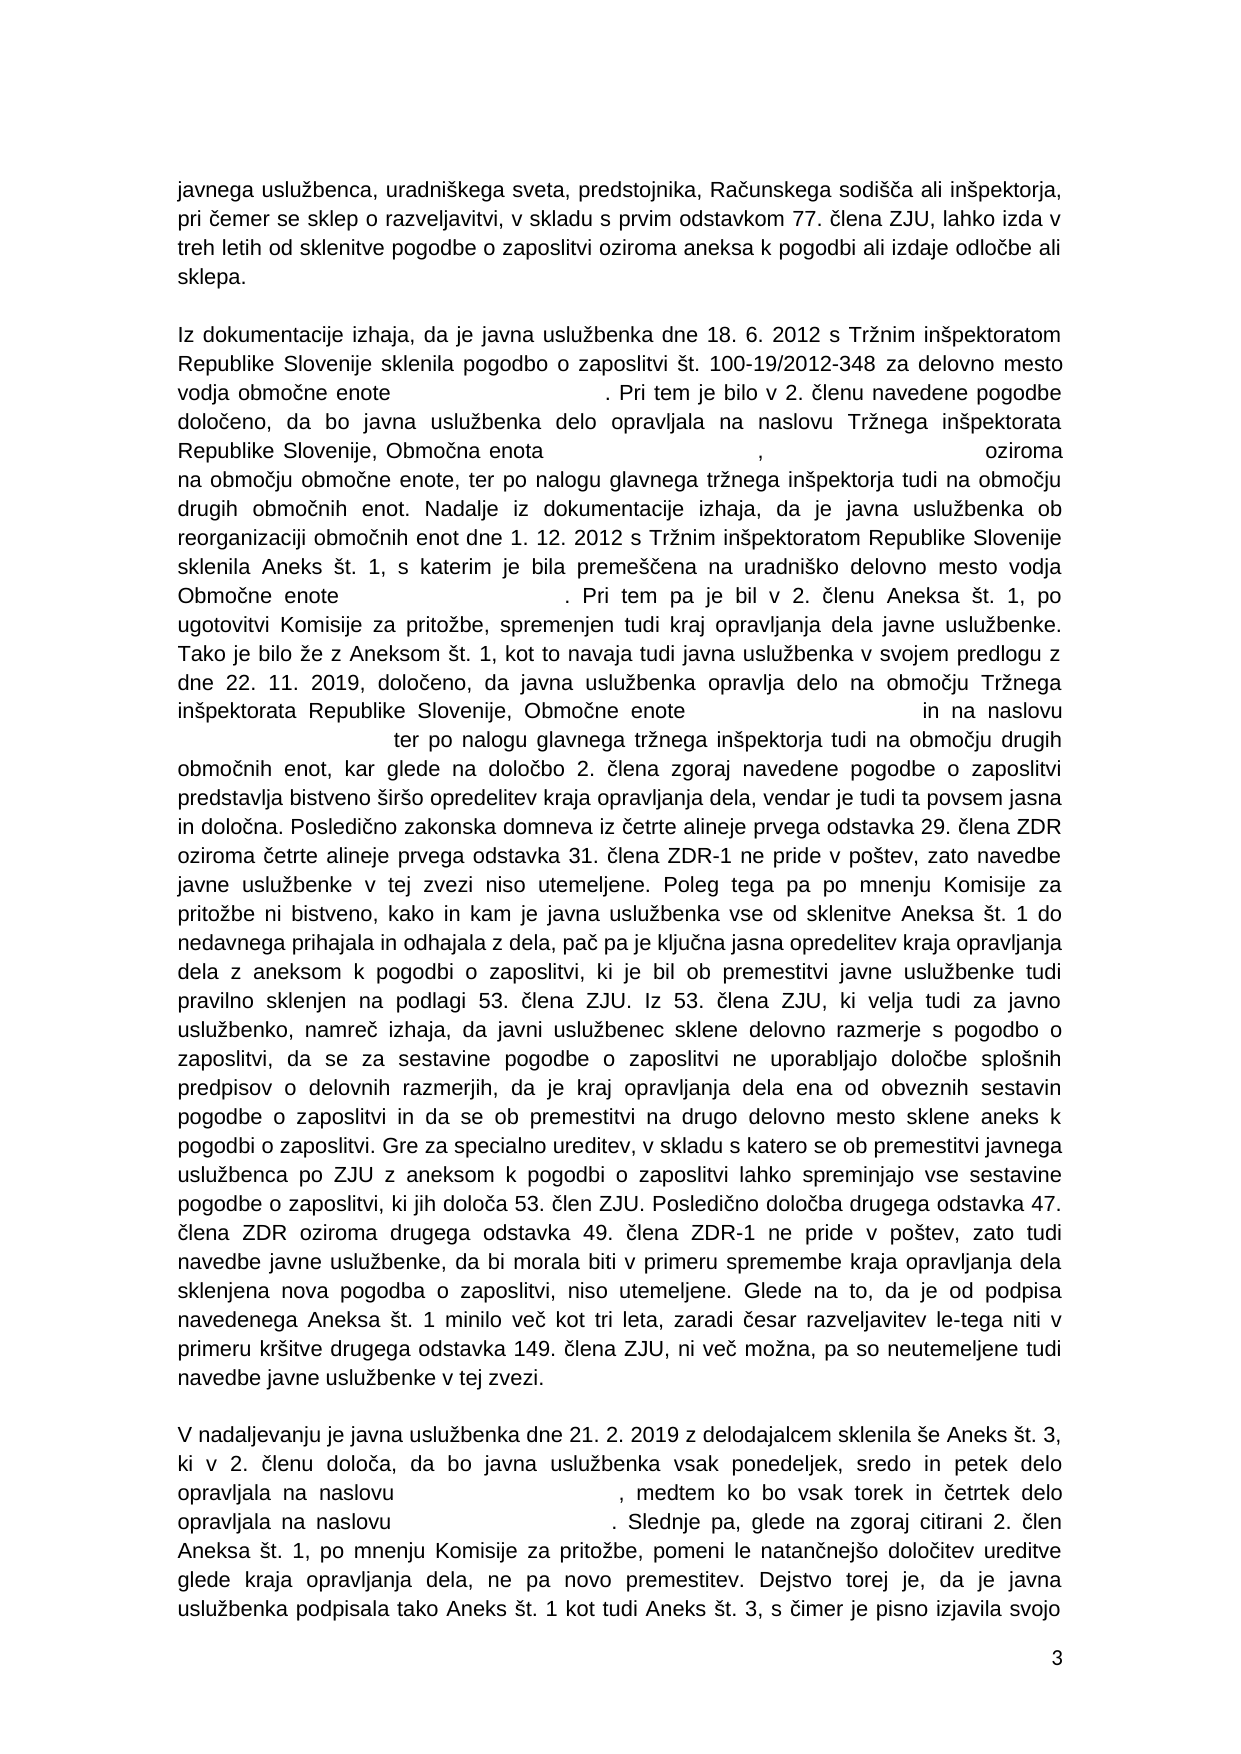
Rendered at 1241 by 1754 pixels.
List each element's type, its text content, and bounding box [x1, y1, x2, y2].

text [177, 177, 1063, 289]
text Iz dokumentacije izhaja, da je javna uslužbenka dne 18. 6. 2012 s Tržnim inšpektoratom Republike Slovenije sklenila pogodbo o zaposlitvi št. 100-19/2012-348 za delovno mesto vodja območne enote izbrisan podatek kraj. Pri tem je bilo v 2. členu navedene pogodbe določeno, da bo javna uslužbenka delo opravljala na naslovu Tržnega inšpektorata Republike Slovenije, Območna enota izbrisan podatek kraj, izbrisan podatek kraj oziroma na območju območne enote, ter po nalogu glavnega tržnega inšpektorja tudi na območju drugih območnih enot. Nadalje iz dokumentacije izhaja, da je javna uslužbenka ob reorganizaciji območnih enot dne 1. 12. 2012 s Tržnim inšpektoratom Republike Slovenije sklenila Aneks št. 1, s katerim je bila premeščena na uradniško delovno mesto vodja Območne enote izbrisan podatek kraj. Pri tem pa je bil v 2. členu Aneksa št. 1, po ugotovitvi Komisije za pritožbe, spremenjen tudi kraj opravljanja dela javne uslužbenke. Tako je bilo že z Aneksom št. 1, kot to navaja tudi javna uslužbenka v svojem predlogu z dne 22. 11. 2019, določeno, da javna uslužbenka opravlja delo na območju Tržnega inšpektorata Republike Slovenije, Območne enote izbrisan podatek kraj in na naslovu izbrisan podatek kraj ter po nalogu glavnega tržnega inšpektorja tudi na območju drugih območnih enot, kar glede na določbo 2. člena zgoraj navedene pogodbe o zaposlitvi predstavlja bistveno širšo opredelitev kraja opravljanja dela, vendar je tudi ta povsem jasna in določna. Posledično zakonska domneva iz četrte alineje prvega odstavka 29. člena ZDR oziroma četrte alineje prvega odstavka 31. člena ZDR-1 ne pride v poštev, zato navedbe javne uslužbenke v tej zvezi niso utemeljene. Poleg tega pa po mnenju Komisije za pritožbe ni bistveno, kako in kam je javna uslužbenka vse od sklenitve Aneksa št. 1 do nedavnega prihajala in odhajala z dela, pač pa je ključna jasna opredelitev kraja opravljanja dela z aneksom k pogodbi o zaposlitvi, ki je bil ob premestitvi javne uslužbenke tudi pravilno sklenjen na podlagi 53. člena ZJU. Iz 53. člena ZJU, ki velja tudi za javno uslužbenko, namreč izhaja, da javni uslužbenec sklene delovno razmerje s pogodbo o zaposlitvi, da se za sestavine pogodbe o zaposlitvi ne uporabljajo določbe splošnih predpisov o delovnih razmerjih, da je kraj opravljanja dela ena od obveznih sestavin pogodbe o zaposlitvi in da se ob premestitvi na drugo delovno mesto sklene aneks k pogodbi o zaposlitvi. Gre za specialno ureditev, v skladu s katero se ob premestitvi javnega uslužbenca po ZJU z aneksom k pogodbi o zaposlitvi lahko spreminjajo vse sestavine pogodbe o zaposlitvi, ki jih določa 53. člen ZJU. Posledično določba drugega odstavka 47. člena ZDR oziroma drugega odstavka 49. člena ZDR-1 ne pride v poštev, zato tudi navedbe javne uslužbenke, da bi morala biti v primeru spremembe kraja opravljanja dela sklenjena nova pogodba o zaposlitvi, niso utemeljene. Glede na to, da je od podpisa navedenega Aneksa št. 1 minilo več kot tri leta, zaradi česar razveljavitev le-tega niti v primeru kršitve drugega odstavka 149. člena ZJU, ni več možna, pa so neutemeljene tudi navedbe javne uslužbenke v tej zvezi. [177, 322, 1063, 1390]
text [177, 1422, 1063, 1621]
